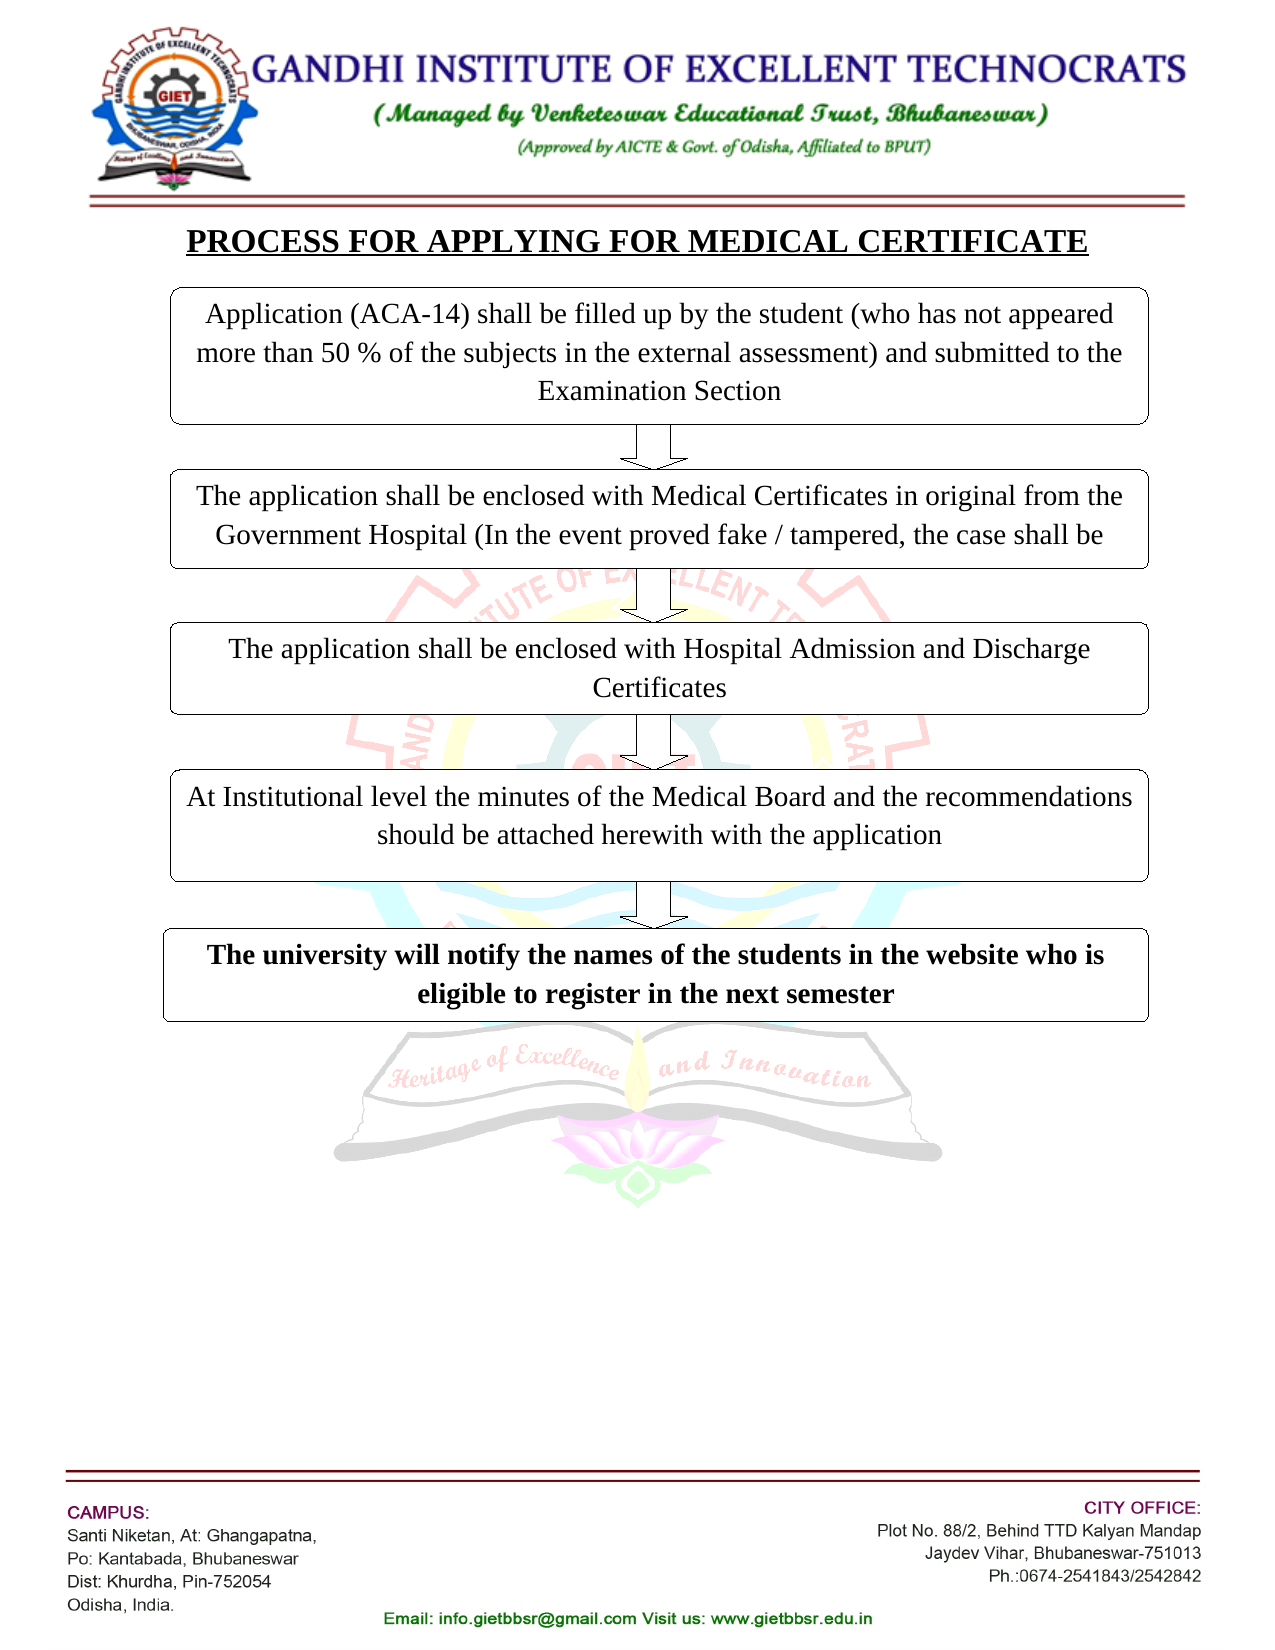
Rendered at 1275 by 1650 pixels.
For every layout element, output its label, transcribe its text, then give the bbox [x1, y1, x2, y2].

text PROCESS FOR APPLYING FOR MEDICAL CERTIFICATE [75, 221, 1200, 259]
picture [75, 9, 1199, 221]
picture [46, 1459, 1225, 1650]
